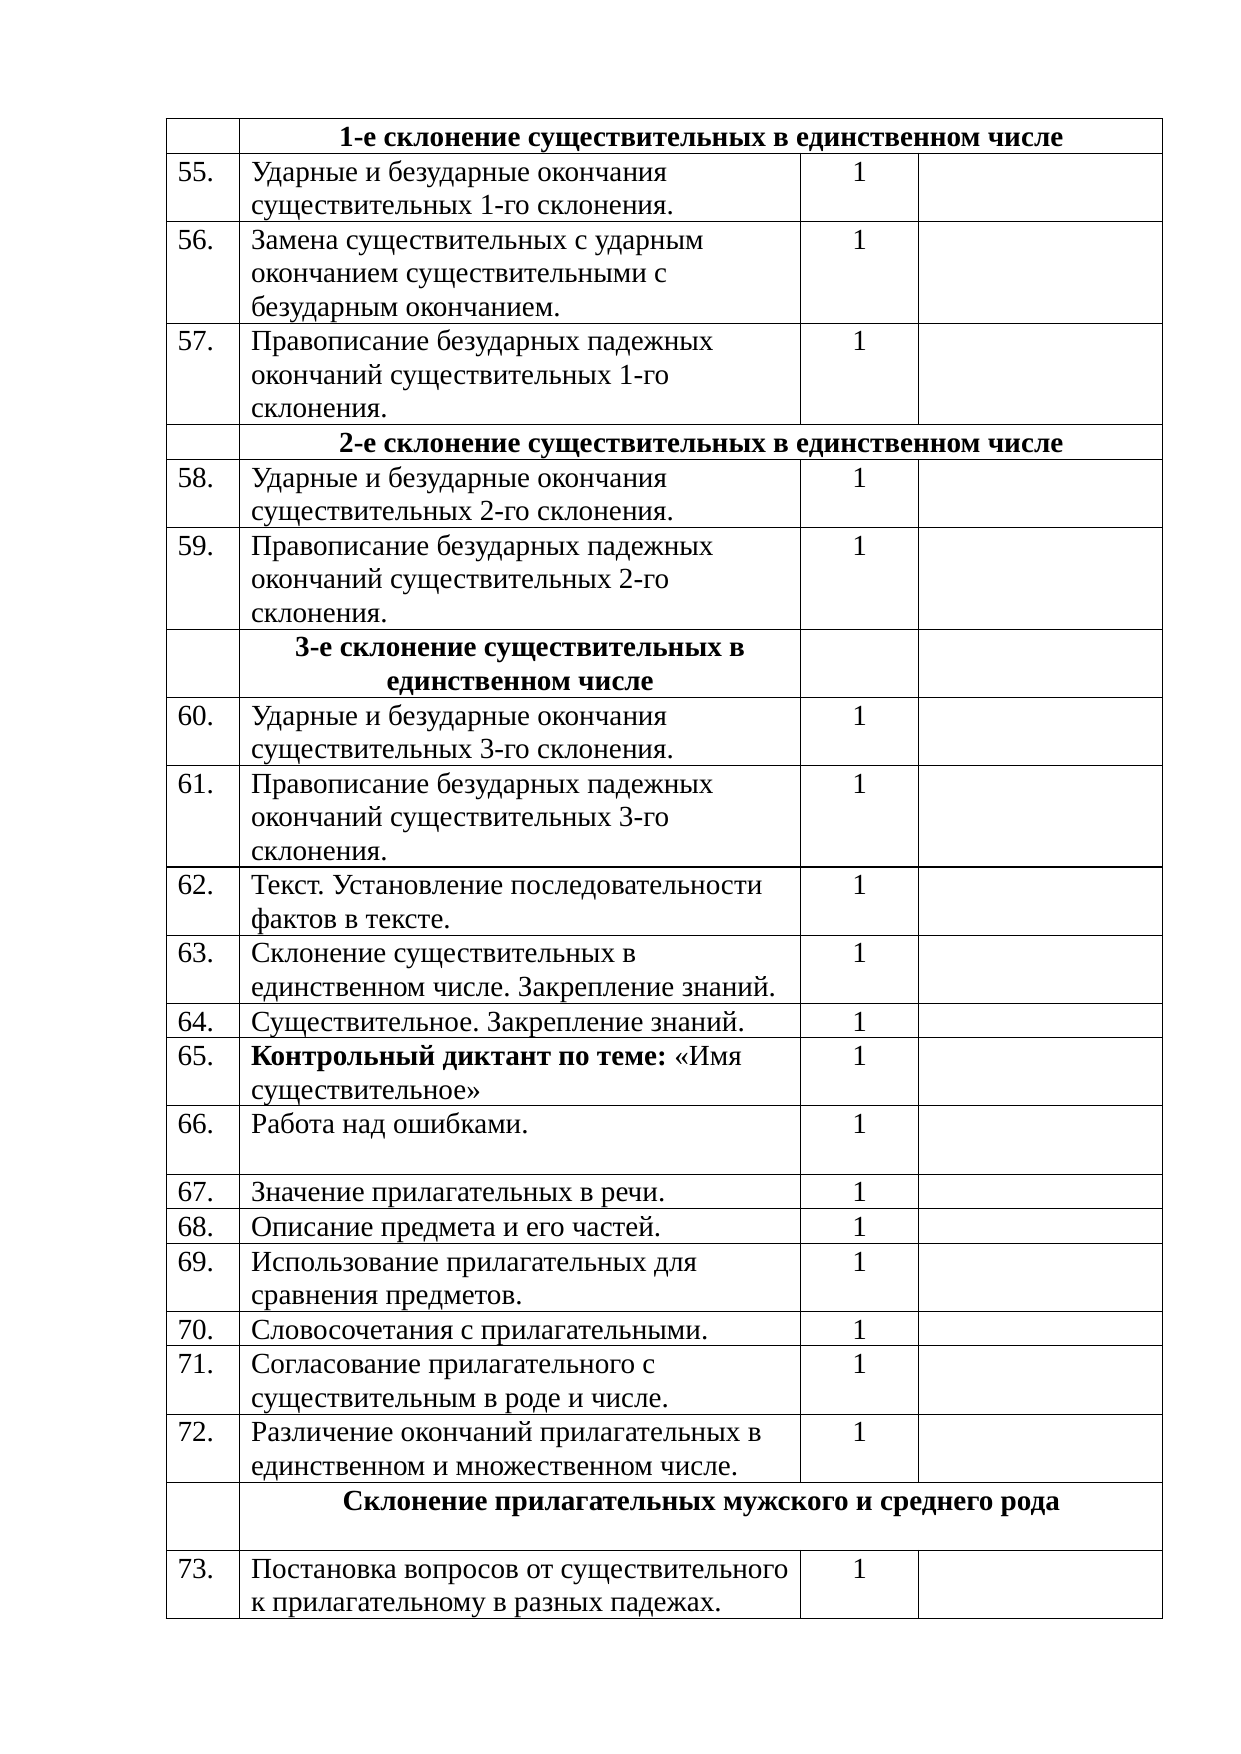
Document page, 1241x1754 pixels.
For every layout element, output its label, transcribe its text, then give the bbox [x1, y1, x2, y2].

table_cell 1 [801, 154, 918, 221]
table_cell 1 [801, 460, 918, 527]
table_cell 1 [801, 1209, 918, 1243]
table_cell 55. [167, 154, 239, 221]
table_cell [919, 1106, 1162, 1173]
table_cell Различение окончаний прилагательных в единственном и множественном числе. [240, 1415, 800, 1482]
table_cell 72. [167, 1415, 239, 1482]
table_cell 62. [167, 868, 239, 934]
table_cell 1 [801, 766, 918, 866]
table_cell [919, 1209, 1162, 1243]
table_cell Правописание безударных падежных окончаний существительных 2-го склонения. [240, 528, 800, 628]
table_cell 64. [167, 1004, 239, 1037]
table_cell Словосочетания с прилагательными. [240, 1312, 800, 1345]
table_cell Ударные и безударные окончания существительных 3-го склонения. [240, 698, 800, 765]
table_cell [919, 222, 1162, 322]
table_cell Ударные и безударные окончания существительных 2-го склонения. [240, 460, 800, 527]
table_cell 60. [167, 698, 239, 765]
table_cell [167, 1483, 239, 1550]
table_cell 1 [801, 868, 918, 934]
table_cell 58. [167, 460, 239, 527]
table_cell 73. [167, 1551, 239, 1618]
table_cell Работа над ошибками. [240, 1106, 800, 1173]
table_cell 2-е склонение существительных в единственном числе [240, 425, 1162, 459]
table_cell Значение прилагательных в речи. [240, 1175, 800, 1208]
table_cell 3-е склонение существительных в единственном числе [240, 630, 800, 697]
table_cell 66. [167, 1106, 239, 1173]
table_cell [919, 1415, 1162, 1482]
table_cell [167, 425, 239, 459]
table_cell Описание предмета и его частей. [240, 1209, 800, 1243]
table_cell Склонение прилагательных мужского и среднего рода [240, 1483, 1162, 1550]
table_cell 1 [801, 1415, 918, 1482]
table_cell 1 [801, 1551, 918, 1618]
table_cell Существительное. Закрепление знаний. [240, 1004, 800, 1037]
table_cell 70. [167, 1312, 239, 1345]
table_cell [919, 154, 1162, 221]
table_cell 56. [167, 222, 239, 322]
table_cell 1 [801, 1312, 918, 1345]
table_cell 1 [801, 528, 918, 628]
table_cell 57. [167, 324, 239, 424]
table_cell [167, 630, 239, 697]
table_cell 1 [801, 1004, 918, 1037]
table_cell [919, 630, 1162, 697]
table_cell [919, 766, 1162, 866]
table_cell 63. [167, 936, 239, 1003]
table_cell [919, 460, 1162, 527]
table_cell 69. [167, 1244, 239, 1311]
table_cell [919, 936, 1162, 1003]
table_cell 71. [167, 1346, 239, 1413]
table_cell 1-е склонение существительных в единственном числе [240, 119, 1162, 153]
table_cell 1 [801, 1038, 918, 1105]
table_cell [919, 868, 1162, 934]
table_cell [919, 1004, 1162, 1037]
table_cell Склонение существительных в единственном числе. Закрепление знаний. [240, 936, 800, 1003]
table_cell Постановка вопросов от существительного к прилагательному в разных падежах. [240, 1551, 800, 1618]
table_cell Контрольный диктант по теме: «Имя существительное» [240, 1038, 800, 1105]
table_cell [919, 1312, 1162, 1345]
table_cell [919, 1346, 1162, 1413]
table_cell 68. [167, 1209, 239, 1243]
table_cell 61. [167, 766, 239, 866]
table_cell 67. [167, 1175, 239, 1208]
table_cell 1 [801, 698, 918, 765]
table_cell [919, 1038, 1162, 1105]
table_cell 1 [801, 1346, 918, 1413]
table_cell Согласование прилагательного с существительным в роде и числе. [240, 1346, 800, 1413]
table_cell [919, 1551, 1162, 1618]
table_cell [919, 528, 1162, 628]
table_cell 1 [801, 936, 918, 1003]
table_cell 1 [801, 1106, 918, 1173]
table_cell 65. [167, 1038, 239, 1105]
table_cell Правописание безударных падежных окончаний существительных 3-го склонения. [240, 766, 800, 866]
table_cell [919, 1244, 1162, 1311]
table_cell 1 [801, 1244, 918, 1311]
table_cell [167, 119, 239, 153]
table_cell [919, 1175, 1162, 1208]
table_cell [919, 324, 1162, 424]
table_cell [919, 698, 1162, 765]
table_cell 1 [801, 324, 918, 424]
table_cell 1 [801, 222, 918, 322]
table_cell Правописание безударных падежных окончаний существительных 1-го склонения. [240, 324, 800, 424]
table_cell 59. [167, 528, 239, 628]
table_cell Текст. Установление последовательности фактов в тексте. [240, 868, 800, 934]
table_cell [801, 630, 918, 697]
table_cell Ударные и безударные окончания существительных 1-го склонения. [240, 154, 800, 221]
table_cell Использование прилагательных для сравнения предметов. [240, 1244, 800, 1311]
table_cell Замена существительных с ударным окончанием существительными с безударным окончанием. [240, 222, 800, 322]
table_cell 1 [801, 1175, 918, 1208]
